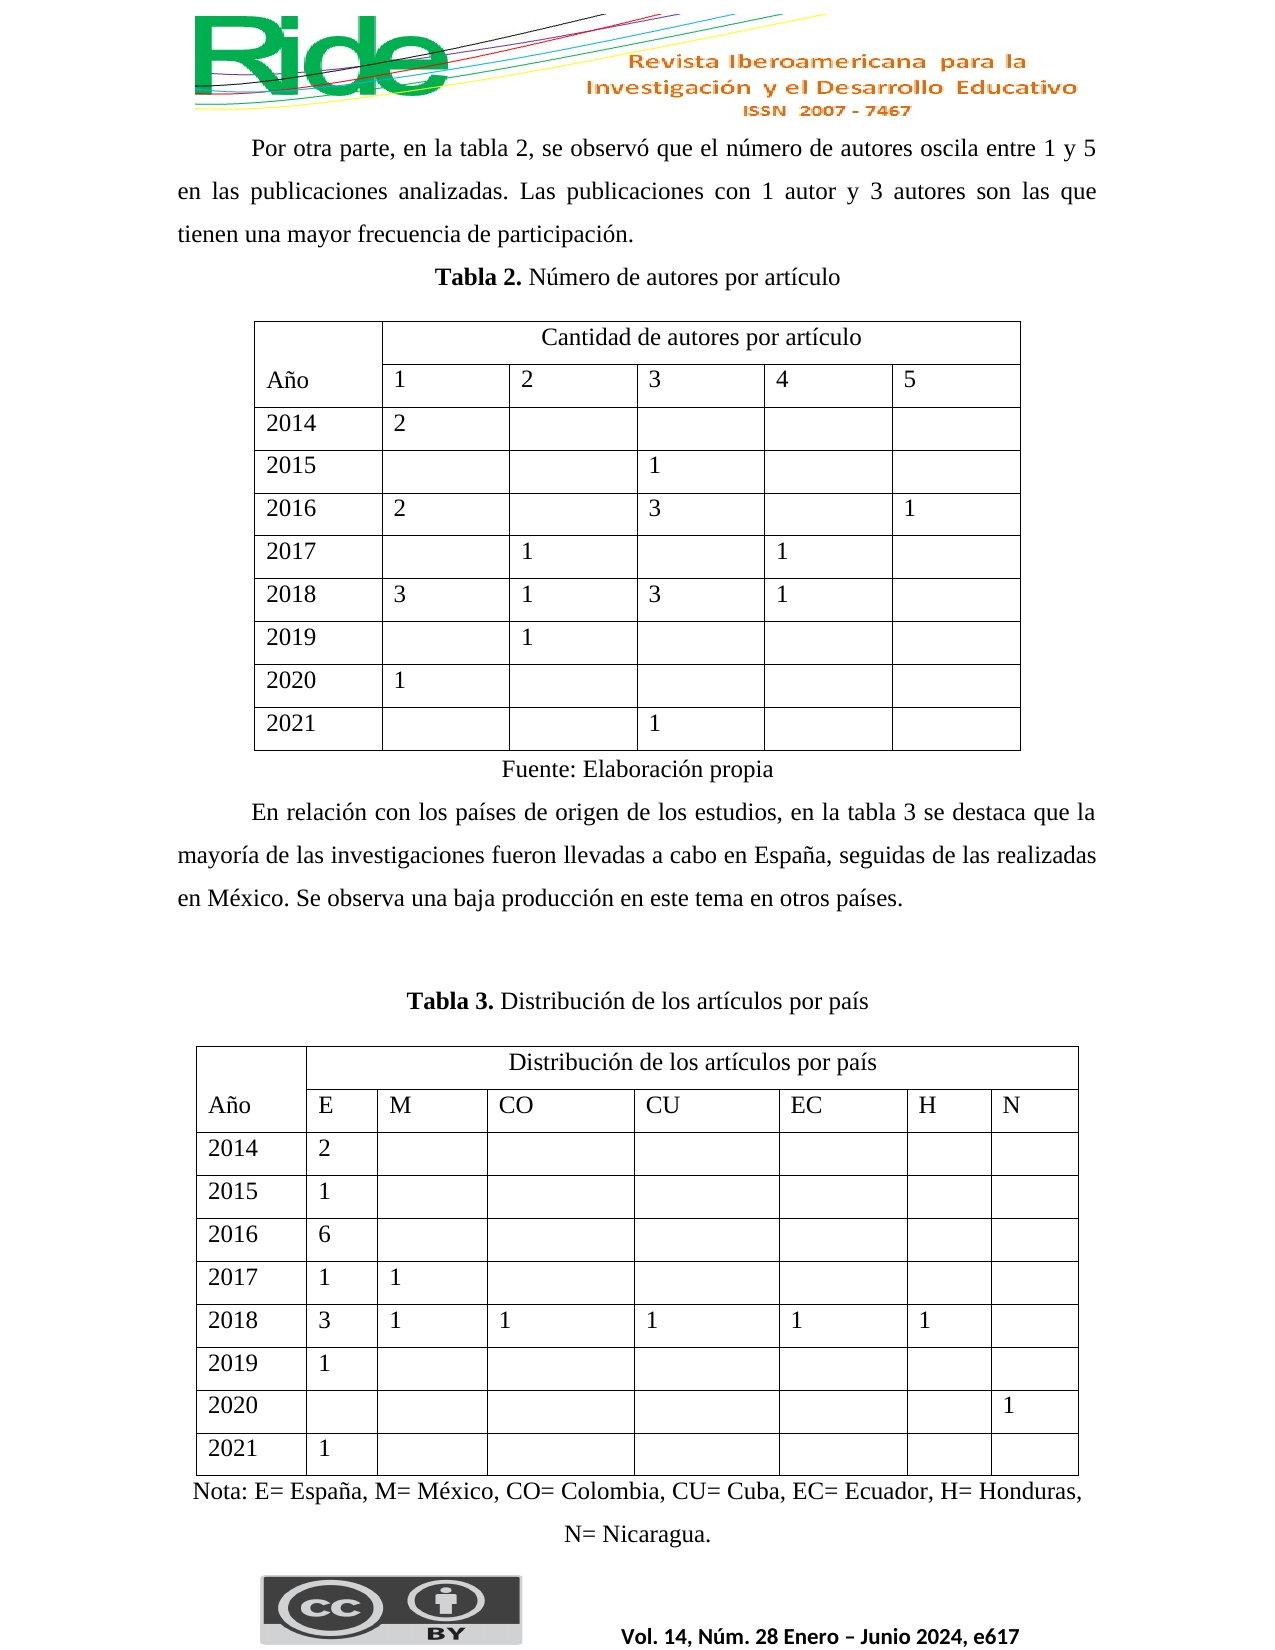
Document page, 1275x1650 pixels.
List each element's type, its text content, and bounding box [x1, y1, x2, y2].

table_cell [510, 408, 637, 449]
table_cell [378, 1434, 487, 1475]
table_cell [780, 1219, 907, 1261]
table_header Año [255, 322, 382, 407]
table_cell [992, 1133, 1078, 1175]
table_cell [765, 665, 892, 707]
table_cell M [378, 1090, 487, 1132]
table_cell [893, 536, 1020, 578]
table_cell [488, 1176, 634, 1218]
table_cell [378, 1219, 487, 1261]
table_cell 4 [765, 365, 892, 407]
table_cell [992, 1219, 1078, 1261]
table_cell [908, 1219, 991, 1261]
table_cell [635, 1219, 779, 1261]
table_cell CO [488, 1090, 634, 1132]
table_cell [378, 1133, 487, 1175]
text Nota: E= España, M= México, CO= Colombia, CU= Cuba, EC= Ecuador, H= Honduras, N= Nicaragua. [177, 1476, 1098, 1548]
table_cell 2021 [197, 1434, 306, 1475]
table_cell 1 [307, 1348, 377, 1389]
table_cell CU [635, 1090, 779, 1132]
table_cell [510, 708, 637, 750]
table_cell [780, 1391, 907, 1432]
table_cell 1 [383, 365, 509, 407]
table_cell [992, 1305, 1078, 1347]
table_cell 3 [638, 365, 764, 407]
table_cell [635, 1348, 779, 1389]
table_cell [765, 451, 892, 492]
table_cell [893, 451, 1020, 492]
table_cell 2014 [197, 1133, 306, 1175]
table_cell [510, 451, 637, 492]
table_cell 1 [638, 451, 764, 492]
table_cell [378, 1391, 487, 1432]
table_cell 1 [307, 1176, 377, 1218]
table_cell 1 [765, 579, 892, 621]
table_cell 2 [383, 408, 509, 449]
table_cell 3 [383, 579, 509, 621]
table_cell [635, 1434, 779, 1475]
table_cell [893, 408, 1020, 449]
table_cell [765, 494, 892, 535]
table_cell H [908, 1090, 991, 1132]
table_cell 1 [378, 1305, 487, 1347]
table_cell 1 [510, 622, 637, 664]
table_cell 5 [893, 365, 1020, 407]
table_cell [378, 1348, 487, 1389]
table_cell 2014 [255, 408, 382, 449]
table_cell 2 [383, 494, 509, 535]
table_cell [780, 1176, 907, 1218]
table_cell 1 [510, 579, 637, 621]
table_cell [307, 1391, 377, 1432]
table_header Distribución de los artículos por país [307, 1047, 1078, 1089]
table_cell [638, 665, 764, 707]
picture [194, 14, 1081, 119]
table_cell [383, 451, 509, 492]
text Fuente: Elaboración propia [177, 680, 1098, 783]
table_cell 1 [488, 1305, 634, 1347]
table_cell [992, 1262, 1078, 1304]
table_cell [635, 1176, 779, 1218]
table_cell [383, 536, 509, 578]
table_cell [488, 1133, 634, 1175]
table_cell E [307, 1090, 377, 1132]
table_cell [488, 1434, 634, 1475]
table_cell [510, 665, 637, 707]
table_cell [780, 1133, 907, 1175]
table_cell 1 [893, 494, 1020, 535]
table_cell N [992, 1090, 1078, 1132]
table_cell 3 [307, 1305, 377, 1347]
table_cell 3 [638, 494, 764, 535]
table_cell [378, 1176, 487, 1218]
table_cell [488, 1262, 634, 1304]
table_cell EC [780, 1090, 907, 1132]
table_cell [908, 1176, 991, 1218]
table_cell [383, 622, 509, 664]
table_cell [992, 1348, 1078, 1389]
table_cell 2016 [255, 494, 382, 535]
table_cell 1 [383, 665, 509, 707]
text Tabla 3. Distribución de los artículos por país [177, 986, 1098, 1015]
table_cell 2018 [255, 579, 382, 621]
table_header Año [197, 1047, 306, 1132]
table_cell 1 [635, 1305, 779, 1347]
text Tabla 2. Número de autores por artículo [177, 262, 1098, 291]
table_cell [908, 1262, 991, 1304]
table_cell 1 [992, 1391, 1078, 1432]
table_cell 2019 [255, 622, 382, 664]
table_cell 2 [510, 365, 637, 407]
table_cell 2020 [197, 1391, 306, 1432]
table_cell [893, 579, 1020, 621]
table_cell [780, 1262, 907, 1304]
table_cell 1 [307, 1434, 377, 1475]
table_cell 2019 [197, 1348, 306, 1389]
table_cell 1 [510, 536, 637, 578]
table_cell [908, 1434, 991, 1475]
table_cell [780, 1434, 907, 1475]
table_cell [488, 1219, 634, 1261]
table_cell 2015 [255, 451, 382, 492]
table_cell [510, 494, 637, 535]
table_cell 3 [638, 579, 764, 621]
table_cell [893, 622, 1020, 664]
table_cell 1 [638, 708, 764, 750]
table_cell [765, 622, 892, 664]
table_cell 2015 [197, 1176, 306, 1218]
table_cell 1 [765, 536, 892, 578]
table_cell 2021 [255, 708, 382, 750]
table_cell [383, 708, 509, 750]
table_cell [765, 708, 892, 750]
text En relación con los países de origen de los estudios, en la tabla 3 se destaca que la mayoría de las investigaciones fueron llevadas a cabo en España, seguidas de las realizadas en México. Se observa una baja producción en este tema en otros países. [177, 797, 1098, 912]
table_cell [992, 1434, 1078, 1475]
table_cell [765, 408, 892, 449]
table_cell [908, 1133, 991, 1175]
table_cell 2016 [197, 1219, 306, 1261]
table_cell [908, 1348, 991, 1389]
table_cell 1 [908, 1305, 991, 1347]
table_cell [638, 622, 764, 664]
text Por otra parte, en la tabla 2, se observó que el número de autores oscila entre 1 y 5 en las publicaciones analizadas. Las publicaciones con 1 autor y 3 autores son las que tienen una mayor frecuencia de participación. [177, 133, 1098, 248]
table_cell [635, 1391, 779, 1432]
table_cell 2020 [255, 665, 382, 707]
table_cell 2017 [255, 536, 382, 578]
table_cell [488, 1348, 634, 1389]
table_header Cantidad de autores por artículo [383, 322, 1020, 363]
picture [260, 1575, 523, 1645]
table_cell [488, 1391, 634, 1432]
table_cell 2 [307, 1133, 377, 1175]
table_cell [635, 1262, 779, 1304]
table_cell 6 [307, 1219, 377, 1261]
table_cell [780, 1348, 907, 1389]
table_cell [893, 708, 1020, 750]
table_cell [908, 1391, 991, 1432]
table_cell 1 [307, 1262, 377, 1304]
table_cell [992, 1176, 1078, 1218]
table_cell 2018 [197, 1305, 306, 1347]
table_cell 1 [780, 1305, 907, 1347]
table_cell [638, 408, 764, 449]
table_cell [893, 665, 1020, 707]
table_cell 2017 [197, 1262, 306, 1304]
table_cell [635, 1133, 779, 1175]
table_cell [638, 536, 764, 578]
table_cell 1 [378, 1262, 487, 1304]
